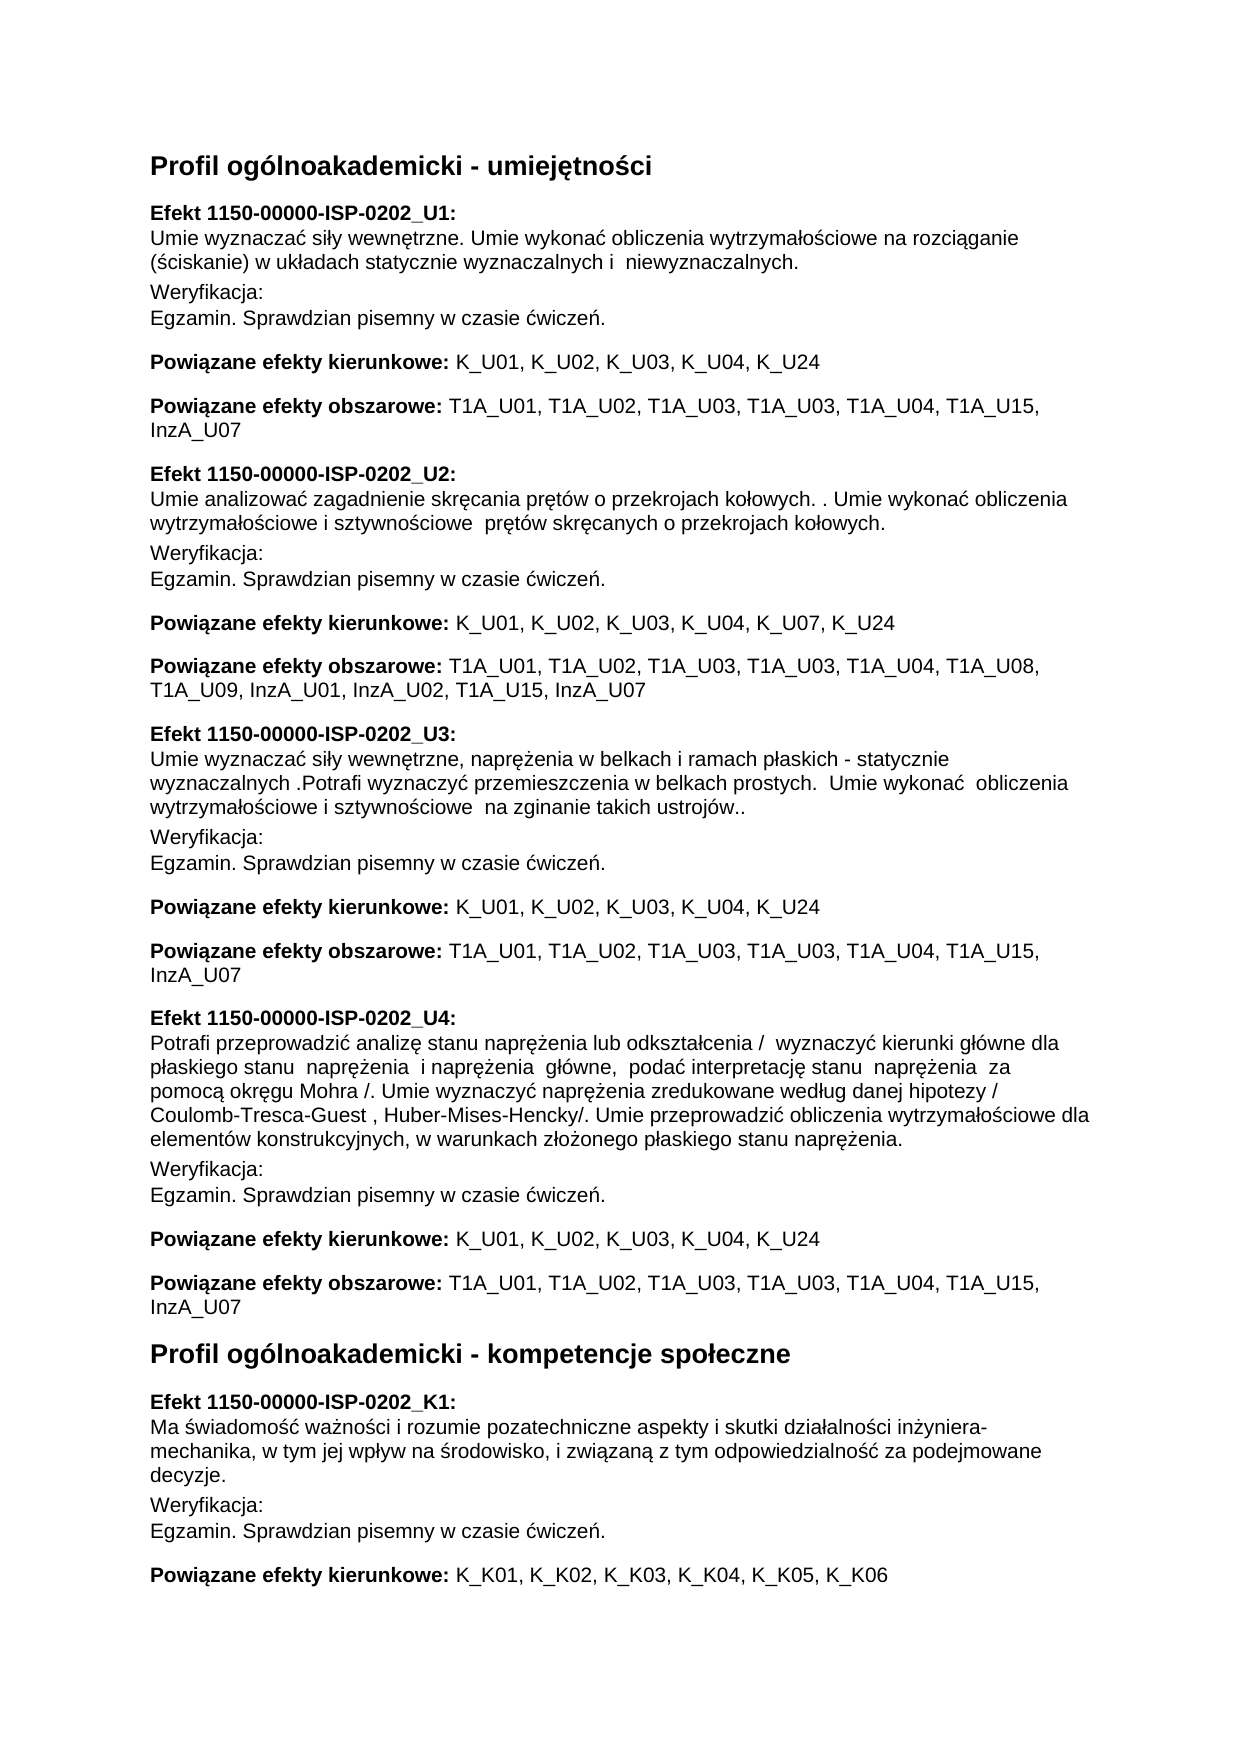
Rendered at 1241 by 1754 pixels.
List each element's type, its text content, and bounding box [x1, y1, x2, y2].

text Efekt 1150-00000-ISP-0202_U3: [150, 722, 1090, 746]
text Powiązane efekty obszarowe: T1A_U01, T1A_U02, T1A_U03, T1A_U03, T1A_U04, T1A_U15, InzA_U07 [150, 1271, 1090, 1319]
text Powiązane efekty kierunkowe: K_U01, K_U02, K_U03, K_U04, K_U24 [150, 1227, 1090, 1251]
text Umie wyznaczać siły wewnętrzne. Umie wykonać obliczenia wytrzymałościowe na rozciąganie (ściskanie) w układach statycznie wyznaczalnych i niewyznaczalnych. [150, 226, 1090, 274]
text Powiązane efekty kierunkowe: K_U01, K_U02, K_U03, K_U04, K_U07, K_U24 [150, 610, 1090, 634]
text Egzamin. Sprawdzian pisemny w czasie ćwiczeń. [150, 1519, 1090, 1543]
subtitle Profil ogólnoakademicki - umiejętności [150, 150, 1090, 181]
text Powiązane efekty kierunkowe: K_U01, K_U02, K_U03, K_U04, K_U24 [150, 895, 1090, 919]
subtitle Profil ogólnoakademicki - kompetencje społeczne [150, 1338, 1090, 1370]
text Weryfikacja: [150, 1157, 1090, 1181]
text Powiązane efekty obszarowe: T1A_U01, T1A_U02, T1A_U03, T1A_U03, T1A_U04, T1A_U15, InzA_U07 [150, 938, 1090, 986]
text Efekt 1150-00000-ISP-0202_U4: [150, 1006, 1090, 1030]
text Weryfikacja: [150, 541, 1090, 564]
text Egzamin. Sprawdzian pisemny w czasie ćwiczeń. [150, 306, 1090, 330]
text Umie wyznaczać siły wewnętrzne, naprężenia w belkach i ramach płaskich - statycznie wyznaczalnych .Potrafi wyznaczyć przemieszczenia w belkach prostych. Umie wykonać obliczenia wytrzymałościowe i sztywnościowe na zginanie takich ustrojów.. [150, 747, 1090, 819]
text Umie analizować zagadnienie skręcania prętów o przekrojach kołowych. . Umie wykonać obliczenia wytrzymałościowe i sztywnościowe prętów skręcanych o przekrojach kołowych. [150, 486, 1090, 534]
text Egzamin. Sprawdzian pisemny w czasie ćwiczeń. [150, 567, 1090, 591]
text Weryfikacja: [150, 280, 1090, 304]
text Powiązane efekty kierunkowe: K_U01, K_U02, K_U03, K_U04, K_U24 [150, 350, 1090, 374]
text Egzamin. Sprawdzian pisemny w czasie ćwiczeń. [150, 851, 1090, 875]
text Efekt 1150-00000-ISP-0202_U2: [150, 461, 1090, 485]
text Weryfikacja: [150, 825, 1090, 849]
text Potrafi przeprowadzić analizę stanu naprężenia lub odkształcenia / wyznaczyć kierunki główne dla płaskiego stanu naprężenia i naprężenia główne, podać interpretację stanu naprężenia za pomocą okręgu Mohra /. Umie wyznaczyć naprężenia zredukowane według danej hipotezy / Coulomb-Tresca-Guest , Huber-Mises-Hencky/. Umie przeprowadzić obliczenia wytrzymałościowe dla elementów konstrukcyjnych, w warunkach złożonego płaskiego stanu naprężenia. [150, 1031, 1090, 1151]
text Weryfikacja: [150, 1493, 1090, 1517]
text Ma świadomość ważności i rozumie pozatechniczne aspekty i skutki działalności inżyniera-mechanika, w tym jej wpływ na środowisko, i związaną z tym odpowiedzialność za podejmowane decyzje. [150, 1414, 1090, 1486]
text Efekt 1150-00000-ISP-0202_K1: [150, 1389, 1090, 1413]
text Powiązane efekty obszarowe: T1A_U01, T1A_U02, T1A_U03, T1A_U03, T1A_U04, T1A_U08, T1A_U09, InzA_U01, InzA_U02, T1A_U15, InzA_U07 [150, 654, 1090, 702]
text Powiązane efekty obszarowe: T1A_U01, T1A_U02, T1A_U03, T1A_U03, T1A_U04, T1A_U15, InzA_U07 [150, 394, 1090, 442]
text Efekt 1150-00000-ISP-0202_U1: [150, 201, 1090, 225]
text Egzamin. Sprawdzian pisemny w czasie ćwiczeń. [150, 1183, 1090, 1207]
text Powiązane efekty kierunkowe: K_K01, K_K02, K_K03, K_K04, K_K05, K_K06 [150, 1562, 1090, 1586]
